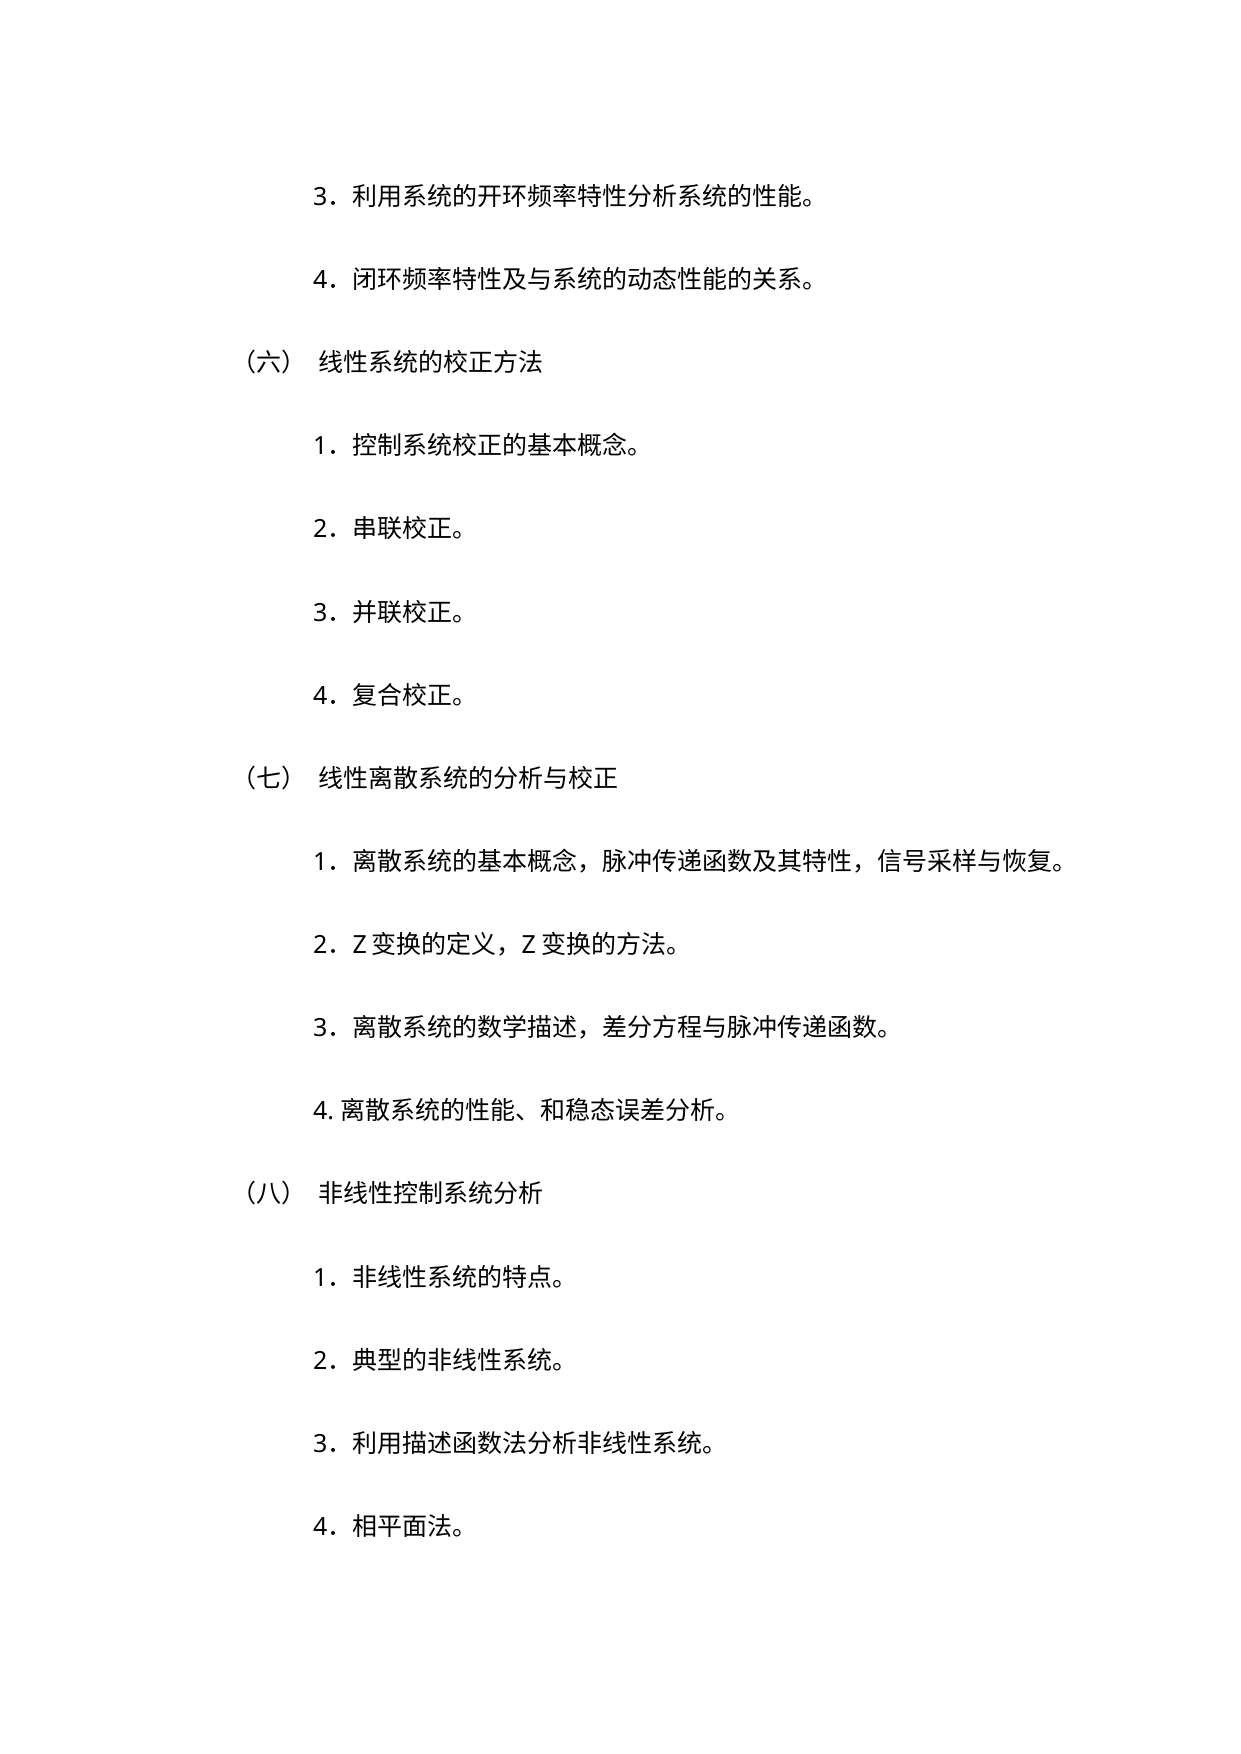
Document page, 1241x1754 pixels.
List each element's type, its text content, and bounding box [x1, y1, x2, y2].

text 4．复合校正。 [275, 661, 1053, 726]
text 3．利用描述函数法分析非线性系统。 [275, 1409, 1053, 1474]
text 2．串联校正。 [275, 494, 1053, 559]
text 1．非线性系统的特点。 [275, 1243, 1053, 1308]
text 3．利用系统的开环频率特性分析系统的性能。 [275, 162, 1053, 227]
text 2．典型的非线性系统。 [275, 1326, 1053, 1391]
text 3．并联校正。 [275, 578, 1053, 643]
list 线性离散系统的分析与校正 [231, 744, 1053, 809]
list 线性系统的校正方法 [231, 328, 1053, 393]
list 非线性控制系统分析 [231, 1159, 1053, 1224]
text 1．控制系统校正的基本概念。 [275, 411, 1053, 476]
text 4．相平面法。 [275, 1492, 1053, 1557]
text 4．闭环频率特性及与系统的动态性能的关系。 [275, 245, 1053, 310]
text 1．离散系统的基本概念，脉冲传递函数及其特性，信号采样与恢复。 [275, 827, 1053, 892]
text 3．离散系统的数学描述，差分方程与脉冲传递函数。 [275, 993, 1053, 1058]
text 2．Z变换的定义，Z变换的方法。 [275, 910, 1053, 975]
text 4. 离散系统的性能、和稳态误差分析。 [275, 1076, 1053, 1141]
